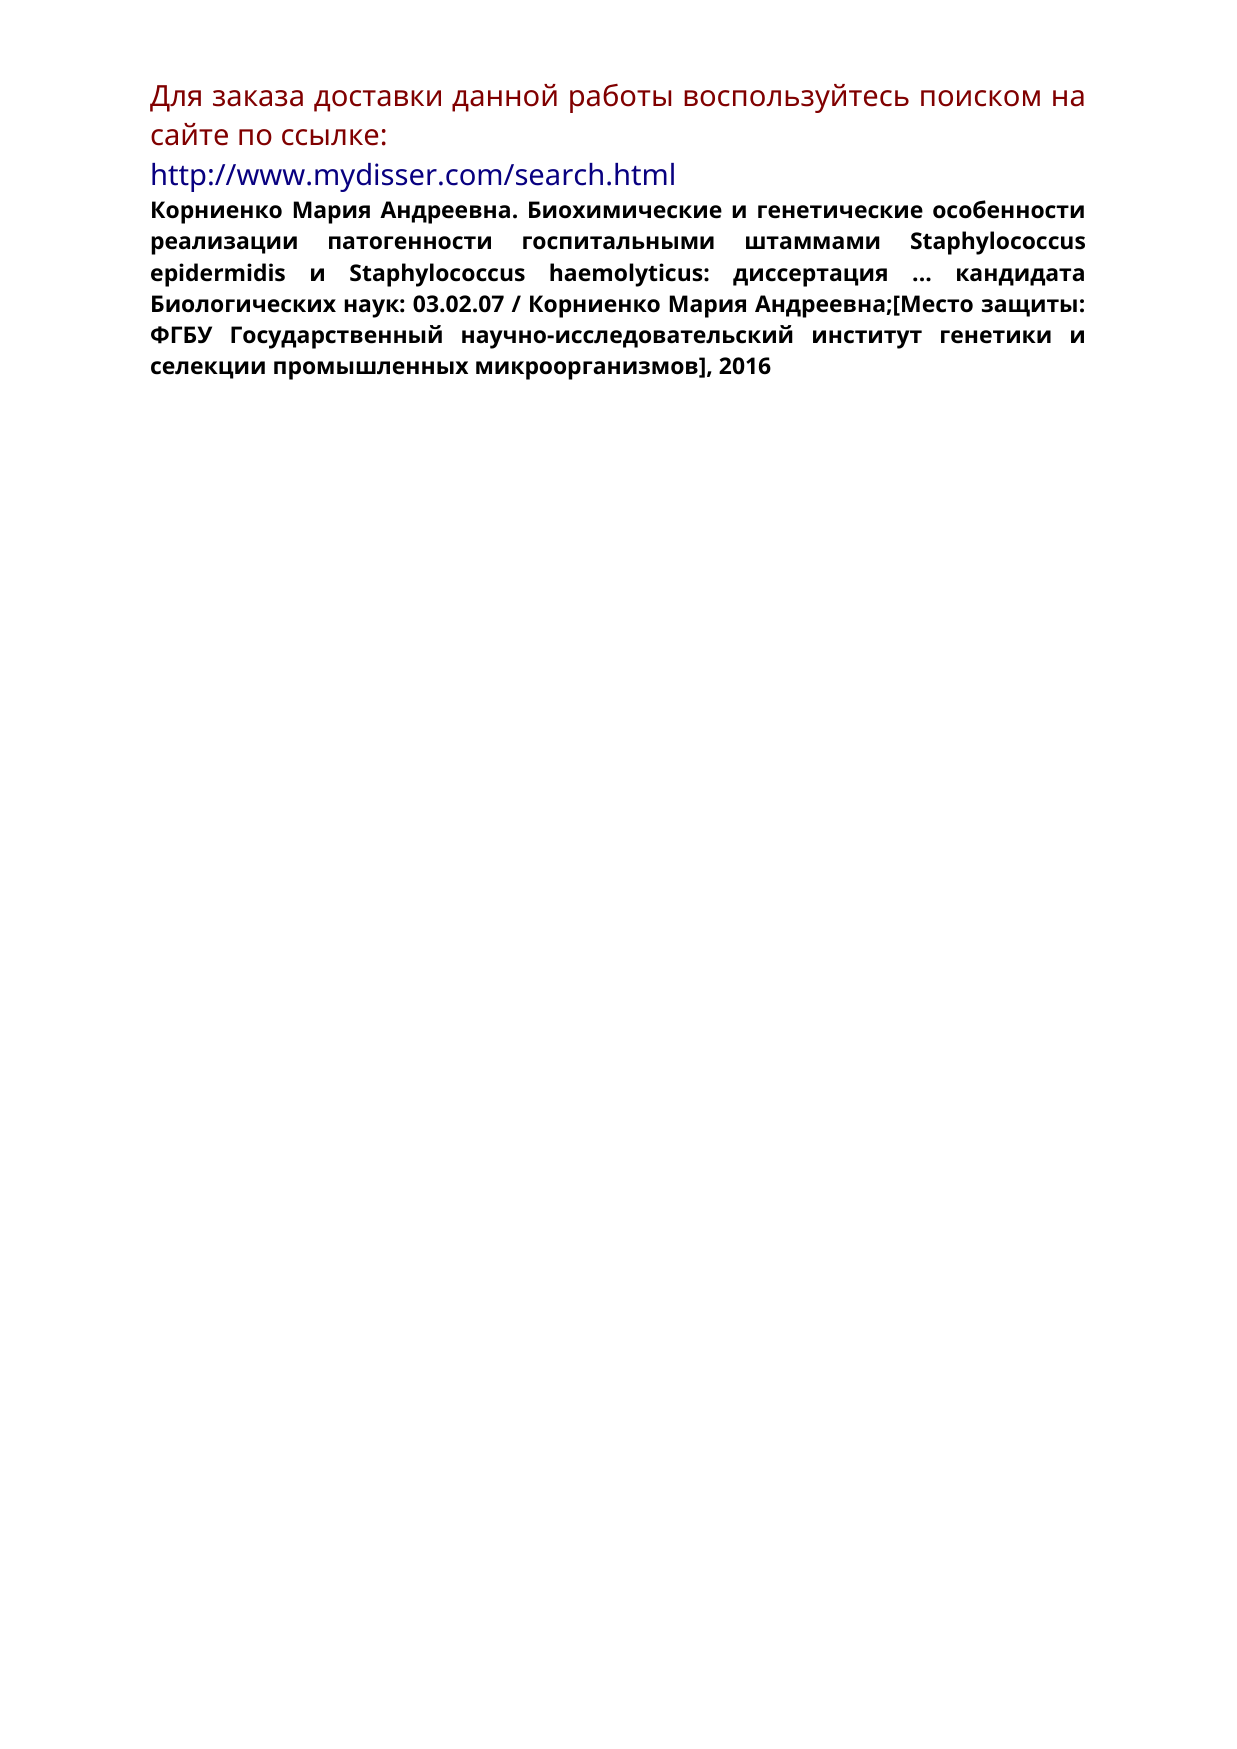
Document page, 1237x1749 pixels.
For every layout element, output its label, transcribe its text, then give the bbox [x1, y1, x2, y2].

text Корниенко Мария Андреевна. Биохимические и генетические особенности реализации патогенности госпитальными штаммами Staphylococcus epidermidis и Staphylococcus haemolyticus: диссертация ... кандидата Биологических наук: 03.02.07 / Корниенко Мария Андреевна;[Место защиты: ФГБУ Государственный научно-исследовательский институт генетики и селекции промышленных микроорганизмов], 2016 [150, 194, 1086, 382]
